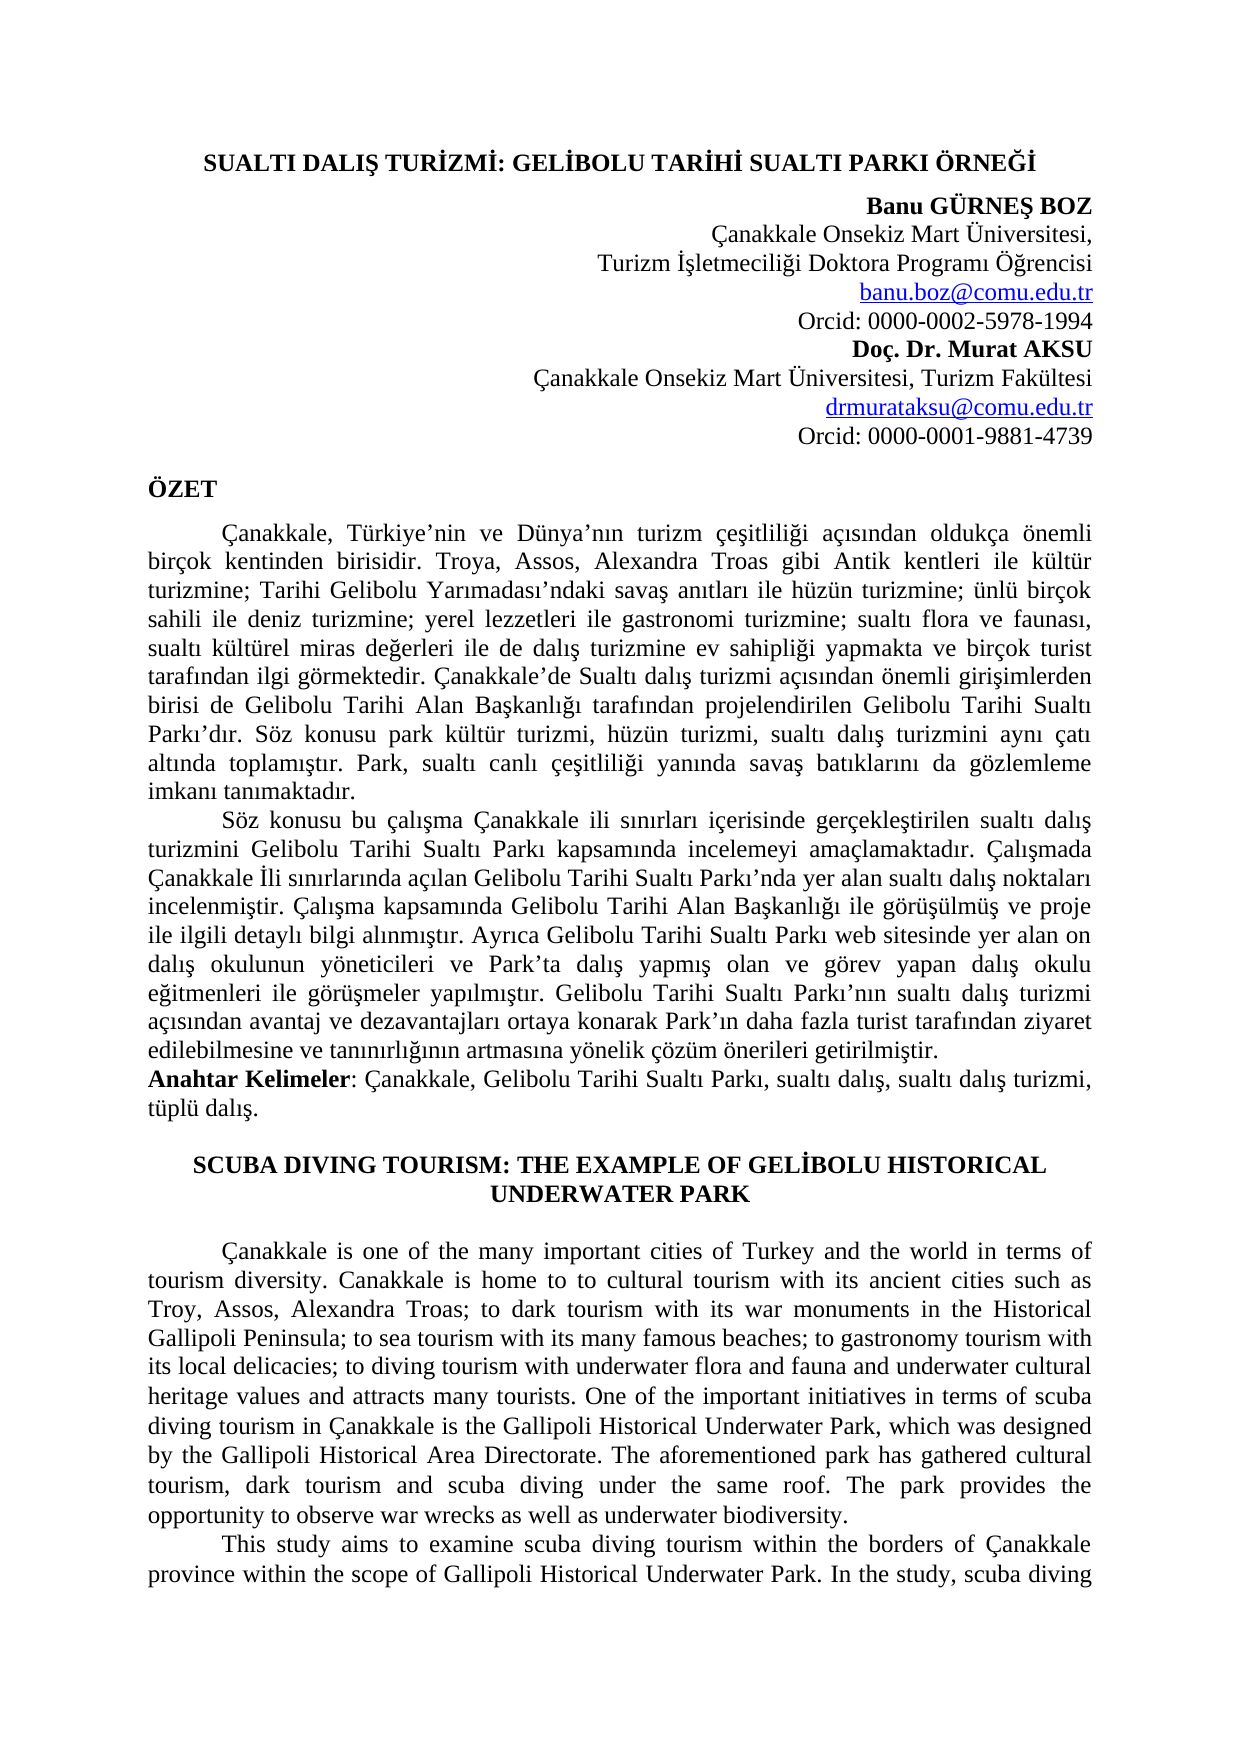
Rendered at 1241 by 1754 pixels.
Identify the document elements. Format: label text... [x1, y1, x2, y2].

text Çanakkale Onsekiz Mart Üniversitesi, Turizm Fakültesi [148, 363, 1093, 392]
text SUALTI DALIŞ TURİZMİ: GELİBOLU TARİHİ SUALTI PARKI ÖRNEĞİ [148, 148, 1093, 176]
text Söz konusu bu çalışma Çanakkale ili sınırları içerisinde gerçekleştirilen sualtı dalış turizmini Gelibolu Tarihi Sualtı Parkı kapsamında incelemeyi amaçlamaktadır. Çalışmada Çanakkale İli sınırlarında açılan Gelibolu Tarihi Sualtı Parkı’nda yer alan sualtı dalış noktaları incelenmiştir. Çalışma kapsamında Gelibolu Tarihi Alan Başkanlığı ile görüşülmüş ve proje ile ilgili detaylı bilgi alınmıştır. Ayrıca Gelibolu Tarihi Sualtı Parkı web sitesinde yer alan on dalış okulunun yöneticileri ve Park’ta dalış yapmış olan ve görev yapan dalış okulu eğitmenleri ile görüşmeler yapılmıştır. Gelibolu Tarihi Sualtı Parkı’nın sualtı dalış turizmi açısından avantaj ve dezavantajları ortaya konarak Park’ın daha fazla turist tarafından ziyaret edilebilmesine ve tanınırlığının artmasına yönelik çözüm önerileri getirilmiştir. [148, 805, 1093, 1064]
text ÖZET [148, 474, 1093, 503]
text Çanakkale is one of the many important cities of Turkey and the world in terms of tourism diversity. Canakkale is home to to cultural tourism with its ancient cities such as Troy, Assos, Alexandra Troas; to dark tourism with its war monuments in the Historical Gallipoli Peninsula; to sea tourism with its many famous beaches; to gastronomy tourism with its local delicacies; to diving tourism with underwater flora and fauna and underwater cultural heritage values and attracts many tourists. One of the important initiatives in terms of scuba diving tourism in Çanakkale is the Gallipoli Historical Underwater Park, which was designed by the Gallipoli Historical Area Directorate. The aforementioned park has gathered cultural tourism, dark tourism and scuba diving under the same roof. The park provides the opportunity to observe war wrecks as well as underwater biodiversity. [148, 1236, 1093, 1529]
text drmurataksu@comu.edu.tr [148, 392, 1093, 421]
text Doç. Dr. Murat AKSU [148, 334, 1093, 363]
text Anahtar Kelimeler: Çanakkale, Gelibolu Tarihi Sualtı Parkı, sualtı dalış, sualtı dalış turizmi, tüplü dalış. [148, 1064, 1093, 1121]
text SCUBA DIVING TOURISM: THE EXAMPLE OF GELİBOLU HISTORICAL UNDERWATER PARK [148, 1150, 1093, 1208]
text Çanakkale, Türkiye’nin ve Dünya’nın turizm çeşitliliği açısından oldukça önemli birçok kentinden birisidir. Troya, Assos, Alexandra Troas gibi Antik kentleri ile kültür turizmine; Tarihi Gelibolu Yarımadası’ndaki savaş anıtları ile hüzün turizmine; ünlü birçok sahili ile deniz turizmine; yerel lezzetleri ile gastronomi turizmine; sualtı flora ve faunası, sualtı kültürel miras değerleri ile de dalış turizmine ev sahipliği yapmakta ve birçok turist tarafından ilgi görmektedir. Çanakkale’de Sualtı dalış turizmi açısından önemli girişimlerden birisi de Gelibolu Tarihi Alan Başkanlığı tarafından projelendirilen Gelibolu Tarihi Sualtı Parkı’dır. Söz konusu park kültür turizmi, hüzün turizmi, sualtı dalış turizmini aynı çatı altında toplamıştır. Park, sualtı canlı çeşitliliği yanında savaş batıklarını da gözlemleme imkanı tanımaktadır. [148, 518, 1093, 805]
text Banu GÜRNEŞ BOZ [148, 191, 1093, 219]
text banu.boz@comu.edu.tr [148, 277, 1093, 306]
text Turizm İşletmeciliği Doktora Programı Öğrencisi [148, 248, 1093, 277]
text Orcid: 0000-0002-5978-1994 [148, 306, 1093, 334]
text Çanakkale Onsekiz Mart Üniversitesi, [148, 219, 1093, 248]
text Orcid: 0000-0001-9881-4739 [148, 421, 1093, 449]
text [148, 1529, 1093, 1588]
